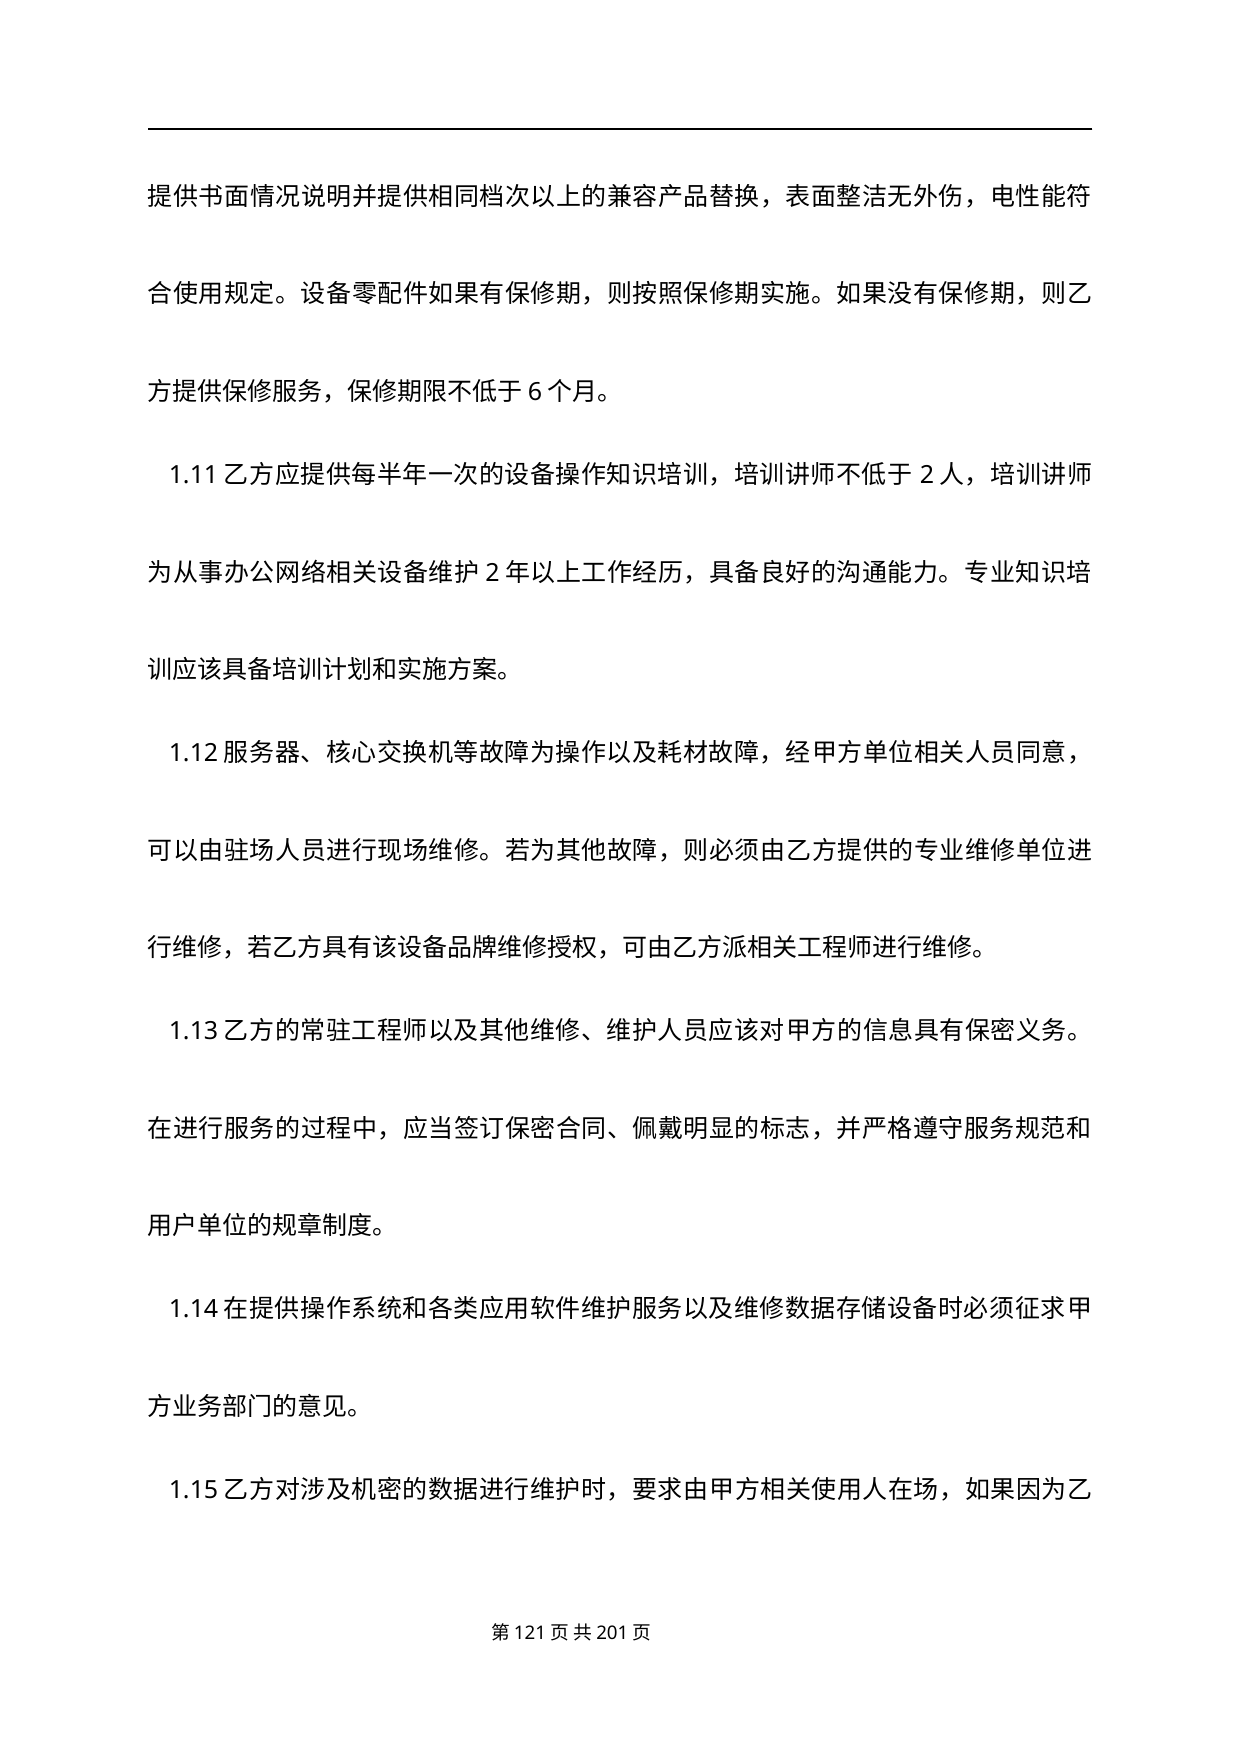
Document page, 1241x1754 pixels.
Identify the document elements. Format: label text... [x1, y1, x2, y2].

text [148, 1455, 1092, 1520]
text 1.13乙方的常驻工程师以及其他维修、维护人员应该对甲方的信息具有保密义务。在进行服务的过程中，应当签订保密合同、佩戴明显的标志，并严格遵守服务规范和用户单位的规章制度。 [148, 996, 1092, 1256]
text 1.12服务器、核心交换机等故障为操作以及耗材故障，经甲方单位相关人员同意，可以由驻场人员进行现场维修。若为其他故障，则必须由乙方提供的专业维修单位进行维修，若乙方具有该设备品牌维修授权，可由乙方派相关工程师进行维修。 [148, 718, 1092, 978]
text 1.11乙方应提供每半年一次的设备操作知识培训，培训讲师不低于2人，培训讲师为从事办公网络相关设备维护2年以上工作经历，具备良好的沟通能力。专业知识培训应该具备培训计划和实施方案。 [148, 440, 1092, 700]
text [148, 162, 1092, 422]
text 1.14在提供操作系统和各类应用软件维护服务以及维修数据存储设备时必须征求甲方业务部门的意见。 [148, 1274, 1092, 1437]
